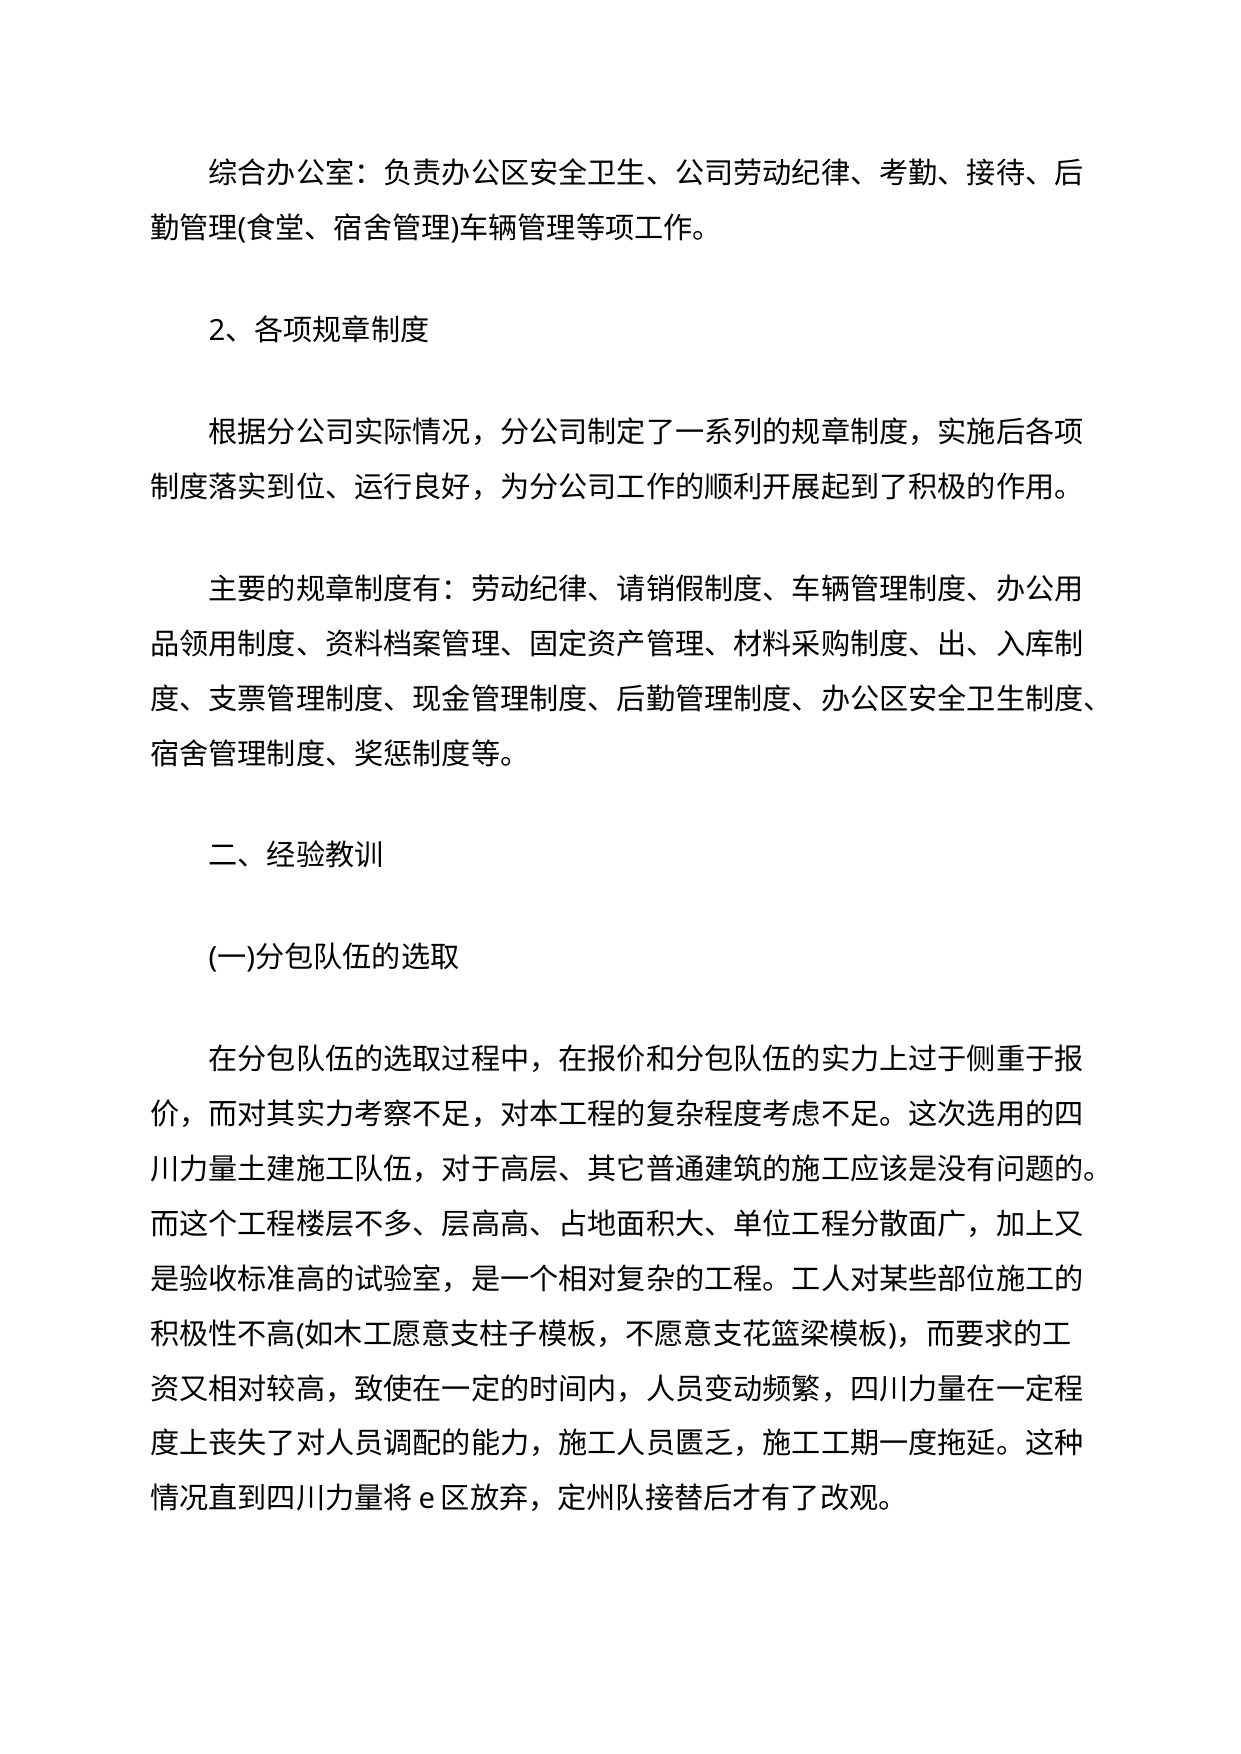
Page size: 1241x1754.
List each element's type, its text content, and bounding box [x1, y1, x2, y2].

text 在分包队伍的选取过程中，在报价和分包队伍的实力上过于侧重于报价，而对其实力考察不足，对本工程的复杂程度考虑不足。这次选用的四川力量土建施工队伍，对于高层、其它普通建筑的施工应该是没有问题的。而这个工程楼层不多、层高高、占地面积大、单位工程分散面广，加上又是验收标准高的试验室，是一个相对复杂的工程。工人对某些部位施工的积极性不高(如木工愿意支柱子模板，不愿意支花篮梁模板)，而要求的工资又相对较高，致使在一定的时间内，人员变动频繁，四川力量在一定程度上丧失了对人员调配的能力，施工人员匮乏，施工工期一度拖延。这种情况直到四川力量将e区放弃，定州队接替后才有了改观。 [150, 1036, 1090, 1517]
text 二、经验教训 [150, 832, 1090, 874]
text (一)分包队伍的选取 [150, 934, 1090, 976]
text 2、各项规章制度 [150, 307, 1090, 349]
text 根据分公司实际情况，分公司制定了一系列的规章制度，实施后各项制度落实到位、运行良好，为分公司工作的顺利开展起到了积极的作用。 [150, 409, 1090, 506]
text 主要的规章制度有：劳动纪律、请销假制度、车辆管理制度、办公用品领用制度、资料档案管理、固定资产管理、材料采购制度、出、入库制度、支票管理制度、现金管理制度、后勤管理制度、办公区安全卫生制度、宿舍管理制度、奖惩制度等。 [150, 566, 1090, 772]
text 综合办公室：负责办公区安全卫生、公司劳动纪律、考勤、接待、后勤管理(食堂、宿舍管理)车辆管理等项工作。 [150, 150, 1090, 247]
